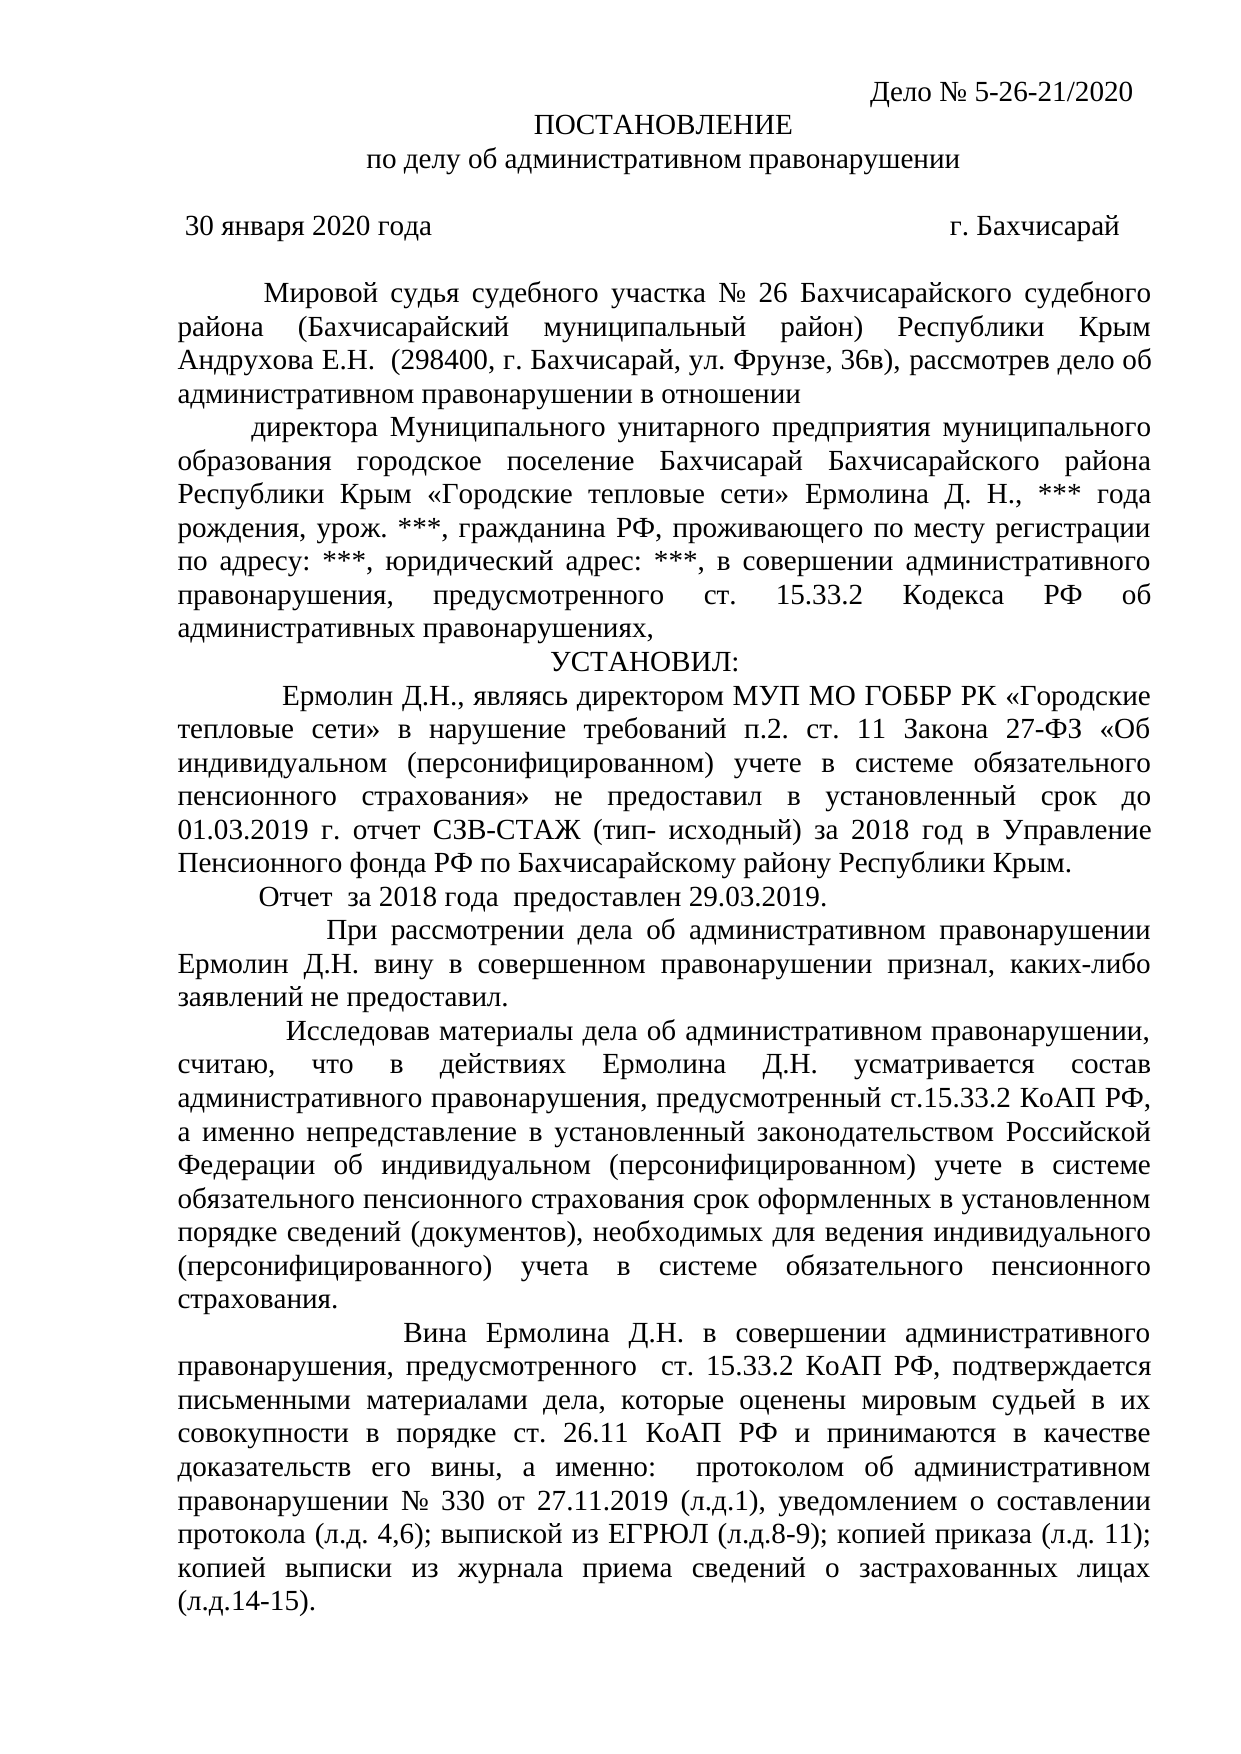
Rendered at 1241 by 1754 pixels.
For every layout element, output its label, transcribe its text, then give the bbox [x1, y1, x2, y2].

text Дело № 5-26-21/2020 [177, 74, 1149, 107]
text Вина Ермолина Д.Н. в совершении административного правонарушения, предусмотренного ст. 15.33.2 КоАП РФ, подтверждается письменными материалами дела, которые оценены мировым судьей в их совокупности в порядке ст. 26.11 КоАП РФ и принимаются в качестве доказательств его вины, а именно: протоколом об административном правонарушении № 330 от 27.11.2019 (л.д.1), уведомлением о составлении протокола (л.д. 4,6); выпиской из ЕГРЮЛ (л.д.8-9); копией приказа (л.д. 11); копией выписки из журнала приема сведений о застрахованных лицах (л.д.14-15). [177, 1315, 1152, 1617]
text Ермолин Д.Н., являясь директором МУП МО ГОББР РК «Городские тепловые сети» в нарушение требований п.2. ст. 11 Закона 27-ФЗ «Об индивидуальном (персонифицированном) учете в системе обязательного пенсионного страхования» не предоставил в установленный срок до 01.03.2019 г. отчет СЗВ-СТАЖ (тип- исходный) за 2018 год в Управление Пенсионного фонда РФ по Бахчисарайскому району Республики Крым. [177, 678, 1152, 879]
text директора Муниципального унитарного предприятия муниципального образования городское поселение Бахчисарай Бахчисарайского района Республики Крым «Городские тепловые сети» Ермолина Д. Н., *** года рождения, урож. ***, гражданина РФ, проживающего по месту регистрации по адресу: ***, юридический адрес: ***, в совершении административного правонарушения, предусмотренного ст. 15.33.2 Кодекса РФ об административных правонарушениях, [177, 409, 1152, 644]
text ПОСТАНОВЛЕНИЕ [177, 107, 1149, 141]
text по делу об административном правонарушении [177, 141, 1149, 174]
text УСТАНОВИЛ: [177, 644, 1152, 678]
text При рассмотрении дела об административном правонарушении Ермолин Д.Н. вину в совершенном правонарушении признал, каких-либо заявлений не предоставил. [177, 912, 1152, 1013]
text Мировой судья судебного участка № 26 Бахчисарайского судебного района (Бахчисарайский муниципальный район) Республики Крым Андрухова Е.Н. (298400, г. Бахчисарай, ул. Фрунзе, 36в), рассмотрев дело об административном правонарушении в отношении [177, 275, 1152, 409]
text 30 января 2020 года г. Бахчисарай [177, 208, 1149, 242]
text Исследовав материалы дела об административном правонарушении, считаю, что в действиях Ермолина Д.Н. усматривается состав административного правонарушения, предусмотренный ст.15.33.2 КоАП РФ, а именно непредставление в установленный законодательством Российской Федерации об индивидуальном (персонифицированном) учете в системе обязательного пенсионного страхования срок оформленных в установленном порядке сведений (документов), необходимых для ведения индивидуального (персонифицированного) учета в системе обязательного пенсионного страхования. [177, 1013, 1152, 1315]
text Отчет за 2018 года предоставлен 29.03.2019. [177, 879, 1152, 912]
